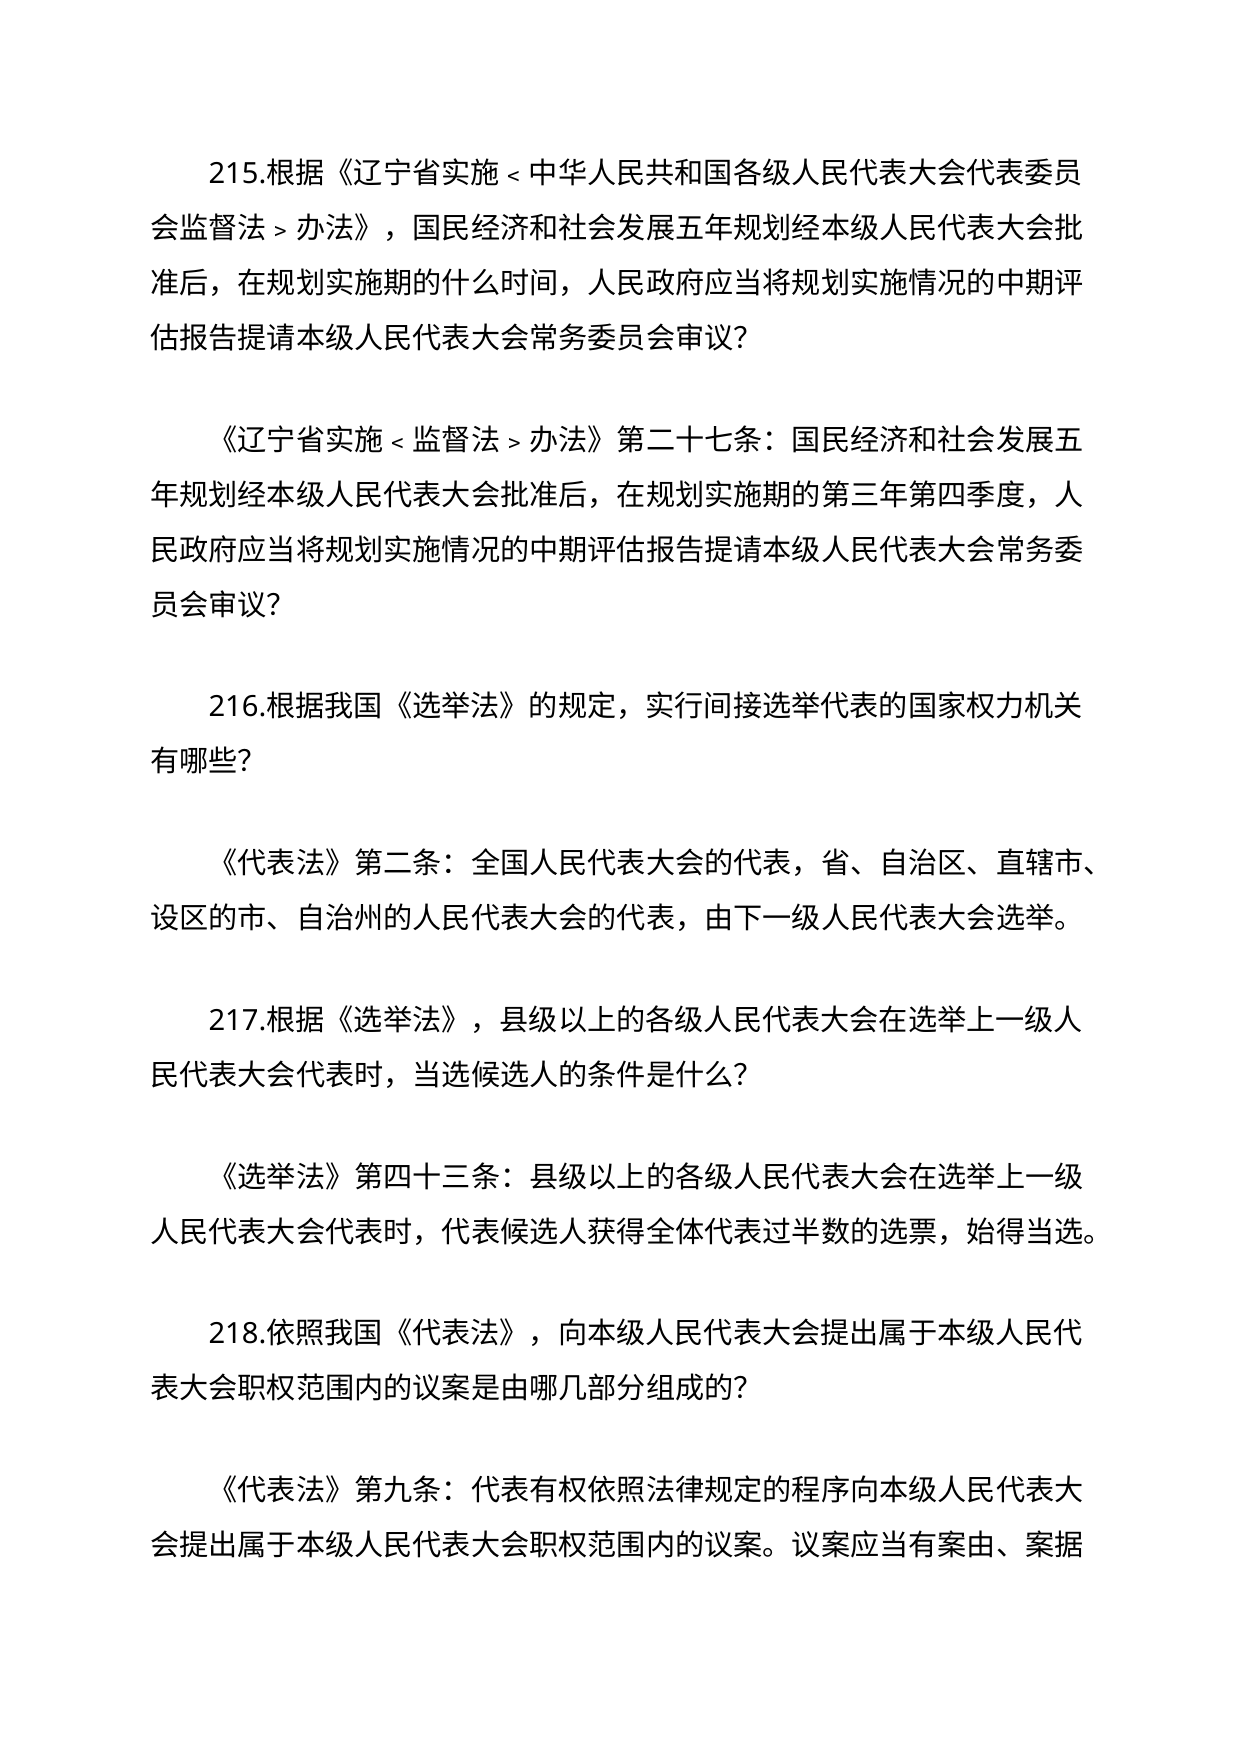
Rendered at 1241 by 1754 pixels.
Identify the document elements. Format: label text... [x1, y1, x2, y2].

text 《辽宁省实施﹤监督法﹥办法》第二十七条：国民经济和社会发展五年规划经本级人民代表大会批准后，在规划实施期的第三年第四季度，人民政府应当将规划实施情况的中期评估报告提请本级人民代表大会常务委员会审议？ [150, 417, 1090, 623]
text 《代表法》第二条：全国人民代表大会的代表，省、自治区、直辖市、设区的市、自治州的人民代表大会的代表，由下一级人民代表大会选举。 [150, 840, 1090, 937]
text 《选举法》第四十三条：县级以上的各级人民代表大会在选举上一级人民代表大会代表时，代表候选人获得全体代表过半数的选票，始得当选。 [150, 1153, 1090, 1250]
text 218.依照我国《代表法》，向本级人民代表大会提出属于本级人民代表大会职权范围内的议案是由哪几部分组成的？ [150, 1310, 1090, 1407]
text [150, 1467, 1090, 1564]
text 215.根据《辽宁省实施﹤中华人民共和国各级人民代表大会代表委员会监督法﹥办法》，国民经济和社会发展五年规划经本级人民代表大会批准后，在规划实施期的什么时间，人民政府应当将规划实施情况的中期评估报告提请本级人民代表大会常务委员会审议？ [150, 150, 1090, 357]
text 217.根据《选举法》，县级以上的各级人民代表大会在选举上一级人民代表大会代表时，当选候选人的条件是什么？ [150, 996, 1090, 1094]
text 216.根据我国《选举法》的规定，实行间接选举代表的国家权力机关有哪些？ [150, 683, 1090, 780]
